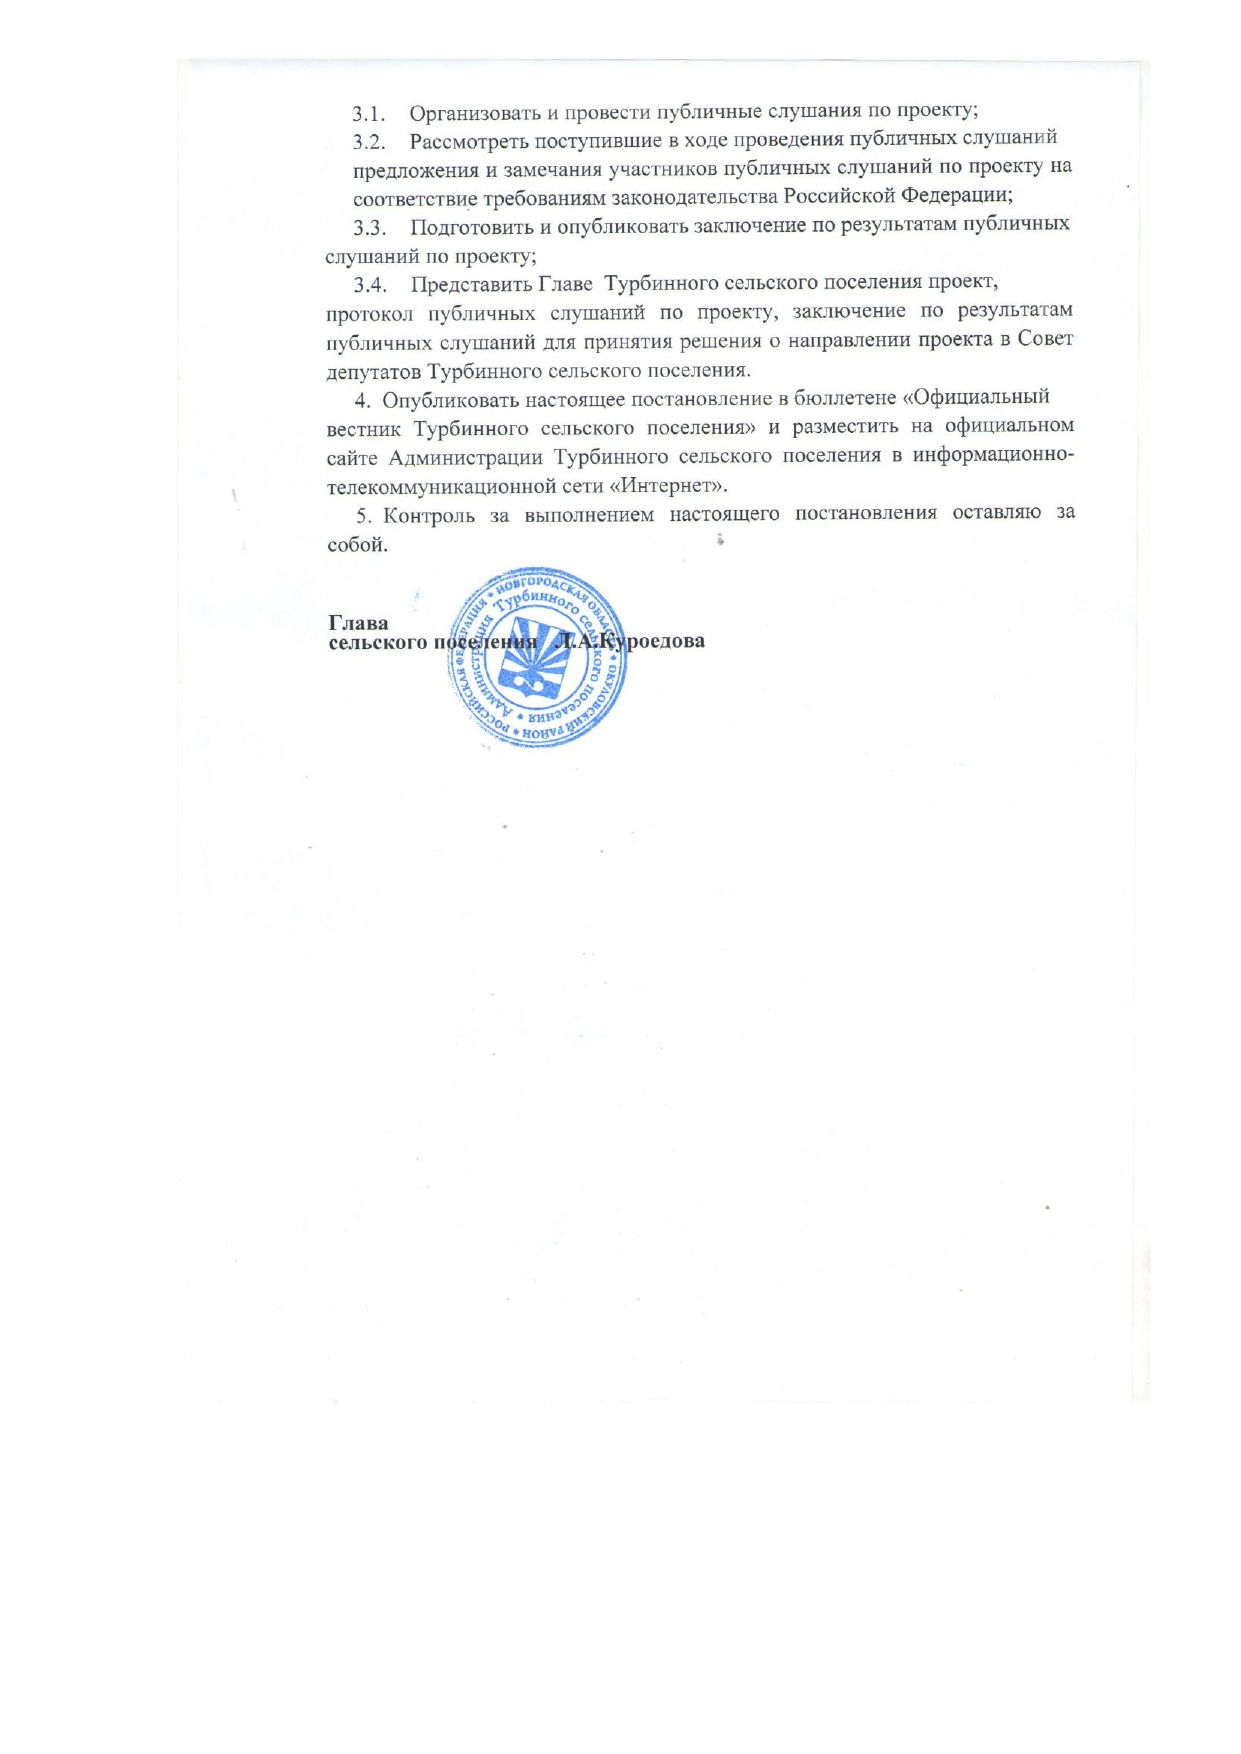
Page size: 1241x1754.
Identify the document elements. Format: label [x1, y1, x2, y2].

picture [177, 59, 1151, 1403]
